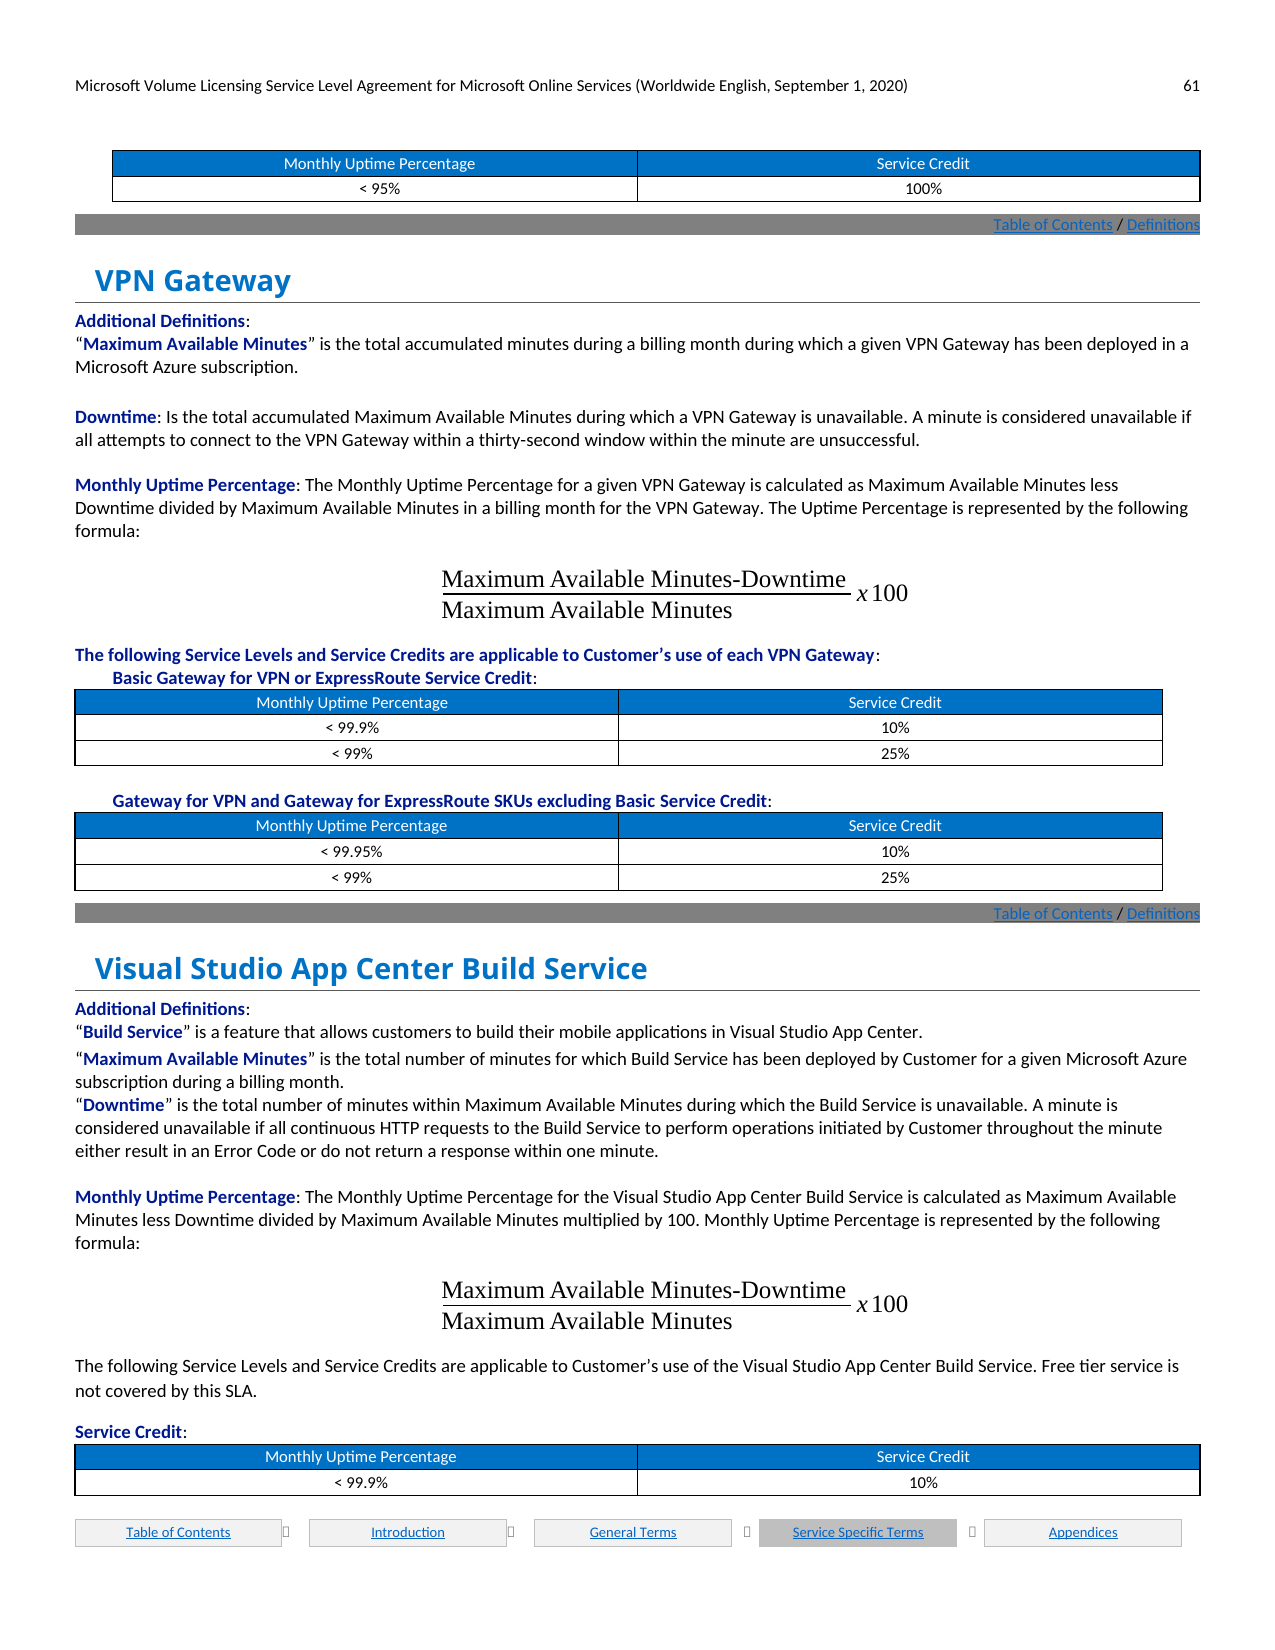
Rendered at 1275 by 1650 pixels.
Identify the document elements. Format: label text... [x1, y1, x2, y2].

list Downtime: Is the total accumulated Maximum Available Minutes during which a VPN Gateway is unavailable. A minute is considered unavailable if all attempts to connect to the VPN Gateway within a thirty-second window within the minute are unsuccessful. [75, 405, 1200, 451]
list Additional Definitions: [75, 309, 1200, 332]
text The following Service Levels and Service Credits are applicable to Customer’s use of the Visual Studio App Center Build Service. Free tier service is not covered by this SLA. [75, 1354, 1200, 1402]
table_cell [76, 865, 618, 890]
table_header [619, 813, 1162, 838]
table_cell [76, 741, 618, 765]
subtitle Visual Studio App Center Build Service [75, 948, 1200, 990]
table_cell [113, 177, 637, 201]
list Gateway for VPN and Gateway for ExpressRoute SKUs excluding Basic Service Credit: [112, 789, 1200, 812]
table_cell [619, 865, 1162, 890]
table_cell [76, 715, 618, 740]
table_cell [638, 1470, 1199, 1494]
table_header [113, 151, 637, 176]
list Monthly Uptime Percentage: The Monthly Uptime Percentage for the Visual Studio App Center Build Service is calculated as Maximum Available Minutes less Downtime divided by Maximum Available Minutes multiplied by 100. Monthly Uptime Percentage is represented by the following formula: [75, 1185, 1200, 1254]
subtitle VPN Gateway [75, 260, 1200, 302]
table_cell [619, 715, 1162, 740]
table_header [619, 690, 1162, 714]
list Table of Contents / Definitions [75, 903, 1200, 923]
list The following Service Levels and Service Credits are applicable to Customer’s use of each VPN Gateway: [75, 643, 1200, 666]
list “Maximum Available Minutes” is the total number of minutes for which Build Service has been deployed by Customer for a given Microsoft Azure subscription during a billing month. [75, 1048, 1200, 1093]
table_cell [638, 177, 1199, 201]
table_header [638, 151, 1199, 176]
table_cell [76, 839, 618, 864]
list “Maximum Available Minutes” is the total accumulated minutes during a billing month during which a given VPN Gateway has been deployed in a Microsoft Azure subscription. [75, 332, 1200, 378]
list Basic Gateway for VPN or ExpressRoute Service Credit: [112, 666, 1200, 689]
list Service Credit: [75, 1421, 1200, 1443]
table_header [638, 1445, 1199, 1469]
list “Build Service” is a feature that allows customers to build their mobile applications in Visual Studio App Center. [75, 1021, 1200, 1043]
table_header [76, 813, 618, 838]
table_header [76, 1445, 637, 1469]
list Additional Definitions: [75, 998, 1200, 1021]
list “Downtime” is the total number of minutes within Maximum Available Minutes during which the Build Service is unavailable. A minute is considered unavailable if all continuous HTTP requests to the Build Service to perform operations initiated by Customer throughout the minute either result in an Error Code or do not return a response within one minute. [75, 1093, 1200, 1162]
list Monthly Uptime Percentage: The Monthly Uptime Percentage for a given VPN Gateway is calculated as Maximum Available Minutes less Downtime divided by Maximum Available Minutes in a billing month for the VPN Gateway. The Uptime Percentage is represented by the following formula: [75, 473, 1200, 542]
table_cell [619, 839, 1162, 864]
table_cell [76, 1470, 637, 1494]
list Table of Contents / Definitions [75, 214, 1200, 235]
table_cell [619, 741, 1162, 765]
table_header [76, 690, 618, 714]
